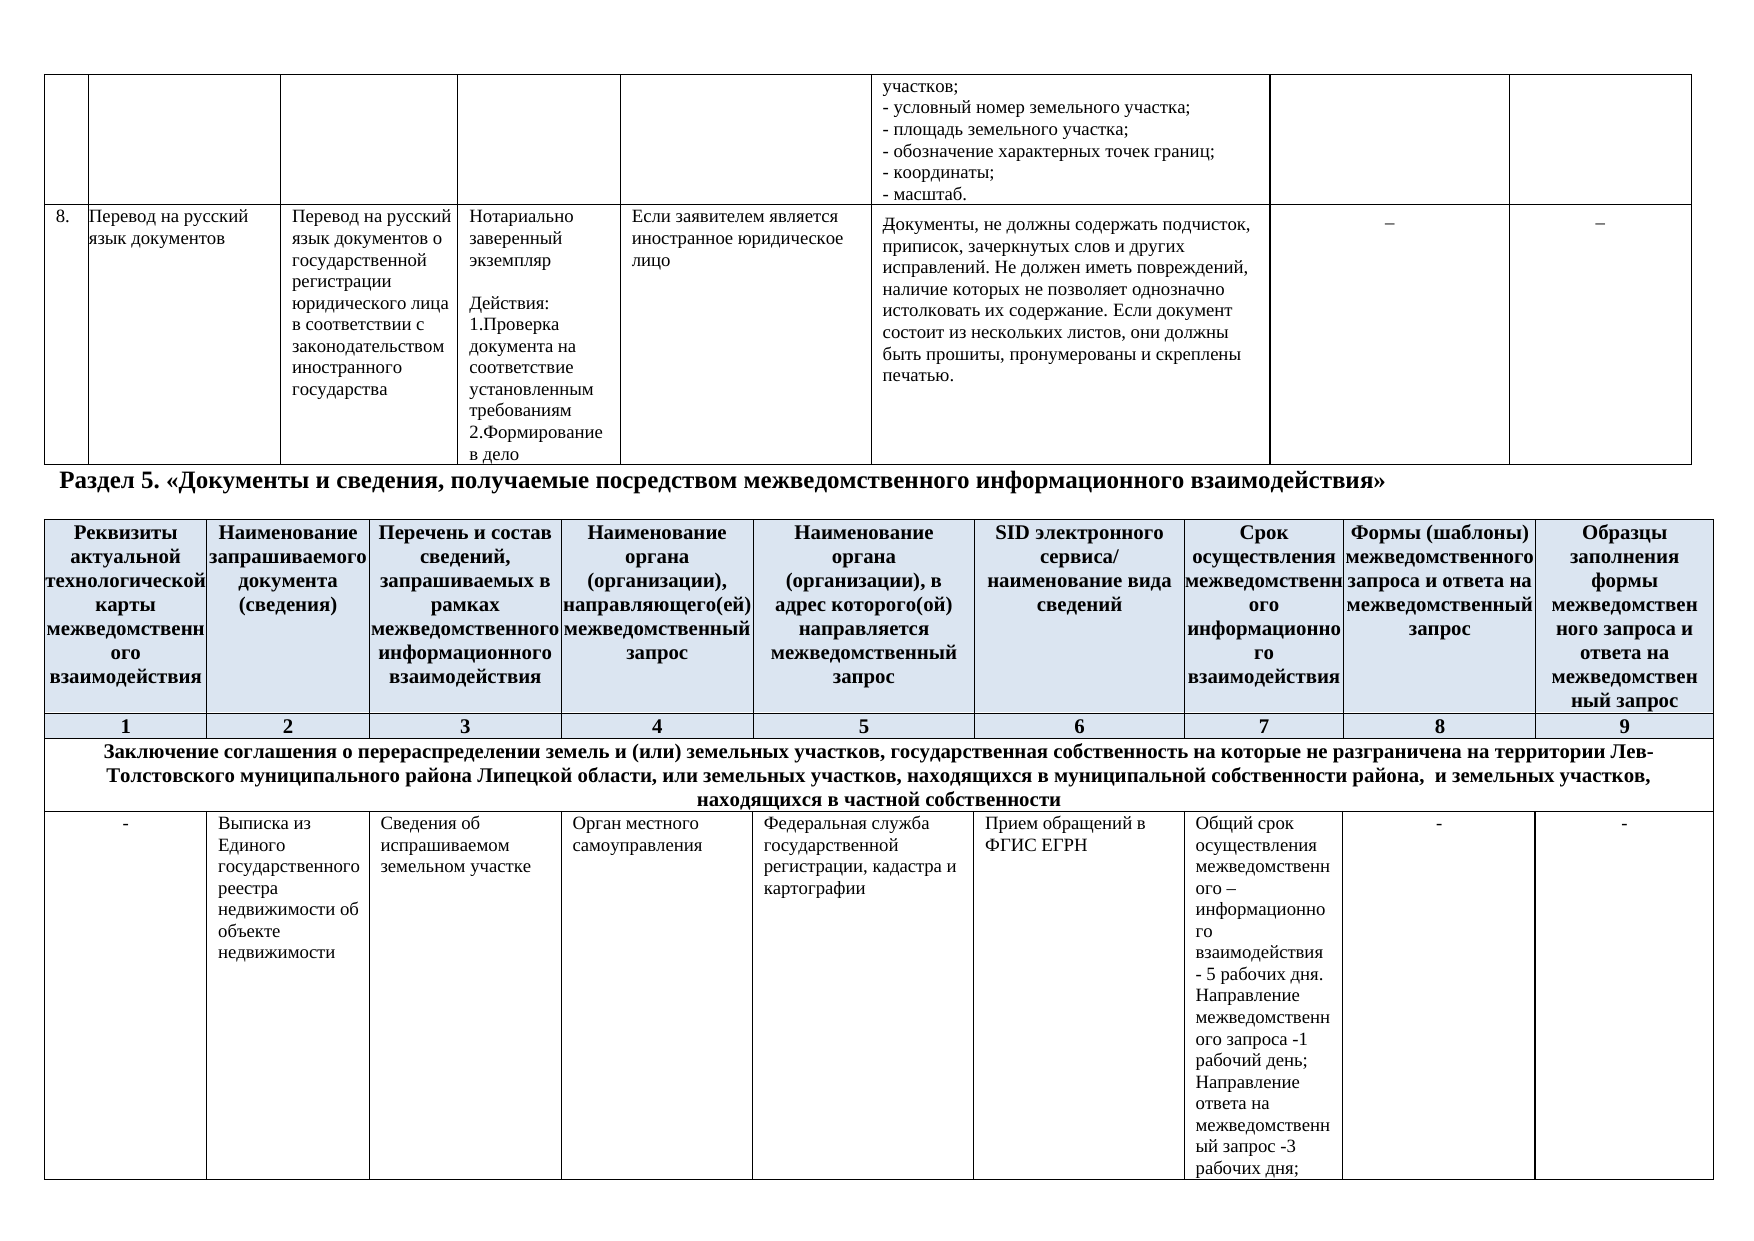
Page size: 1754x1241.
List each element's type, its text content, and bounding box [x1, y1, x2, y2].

table_cell - [1536, 812, 1713, 1178]
table_cell - [1343, 812, 1534, 1178]
table_header Наименование органа (организации), направляющего(ей) межведомственный запрос [562, 520, 753, 712]
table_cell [974, 812, 1184, 1178]
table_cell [621, 75, 871, 204]
table_cell 5 [754, 714, 974, 738]
table_cell 8. [45, 205, 88, 464]
table_cell Нотариально заверенный экземпляр Действия: 1.Проверка документа на соответствие установленным требованиям 2.Формирование в дело [458, 205, 620, 464]
table_cell 1 [45, 714, 206, 738]
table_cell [89, 75, 280, 204]
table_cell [562, 812, 752, 1178]
table_header Срок осуществления межведомственного информационного взаимодействия [1185, 520, 1343, 712]
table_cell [281, 75, 457, 204]
table_cell Если заявителем является иностранное юридическое лицо [621, 205, 871, 464]
table_cell 7. [45, 75, 88, 204]
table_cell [753, 812, 973, 1178]
table_cell 8 [1344, 714, 1535, 738]
table_cell 9 [1536, 714, 1713, 738]
table_cell 3 [370, 714, 561, 738]
table_cell _ [1271, 205, 1509, 464]
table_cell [207, 812, 369, 1178]
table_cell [370, 812, 561, 1178]
table_header Образцы заполнения формы межведомственного запроса и ответа на межведомственный запрос [1536, 520, 1713, 712]
table_header Реквизиты актуальной технологической карты межведомственного взаимодействия [45, 520, 206, 712]
table_header Наименование запрашиваемого документа (сведения) [207, 520, 369, 712]
table_cell Перевод на русский язык документов [89, 205, 280, 464]
table_cell Документы, не должны содержать подчисток, приписок, зачеркнутых слов и других исправлений. Не должен иметь повреждений, наличие которых не позволяет однозначно истолковать их содержание. Если документ состоит из нескольких листов, они должны быть прошиты, пронумерованы и скреплены печатью. [872, 205, 1269, 464]
table_cell _ [1510, 205, 1691, 464]
table_cell Заключение соглашения о перераспределении земель и (или) земельных участков, государственная собственность на которые не разграничена на территории Лев-Толстовского муниципального района Липецкой области, или земельных участков, находящихся в муниципальной собственности района, и земельных участков, находящихся в частной собственности [45, 739, 1713, 811]
table_cell 7 [1185, 714, 1343, 738]
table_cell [872, 75, 1269, 204]
table_header SID электронного сервиса/ наименование вида сведений [975, 520, 1184, 712]
table_cell _ [1510, 75, 1691, 204]
table_cell Перевод на русский язык документов о государственной регистрации юридического лица в соответствии с законодательством иностранного государства [281, 205, 457, 464]
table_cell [1185, 812, 1342, 1178]
text Раздел 5. «Документы и сведения, получаемые посредством межведомственного информационного взаимодействия» [59, 465, 1665, 494]
table_header Наименование органа (организации), в адрес которого(ой) направляется межведомственный запрос [754, 520, 974, 712]
table_cell _ [1271, 75, 1509, 204]
table_header Перечень и состав сведений, запрашиваемых в рамках межведомственного информационного взаимодействия [370, 520, 561, 712]
table_cell 6 [975, 714, 1184, 738]
table_cell 4 [562, 714, 753, 738]
table_cell 2 [207, 714, 369, 738]
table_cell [458, 75, 620, 204]
table_cell - [45, 812, 206, 1178]
table_header Формы (шаблоны) межведомственного запроса и ответа на межведомственный запрос [1344, 520, 1535, 712]
